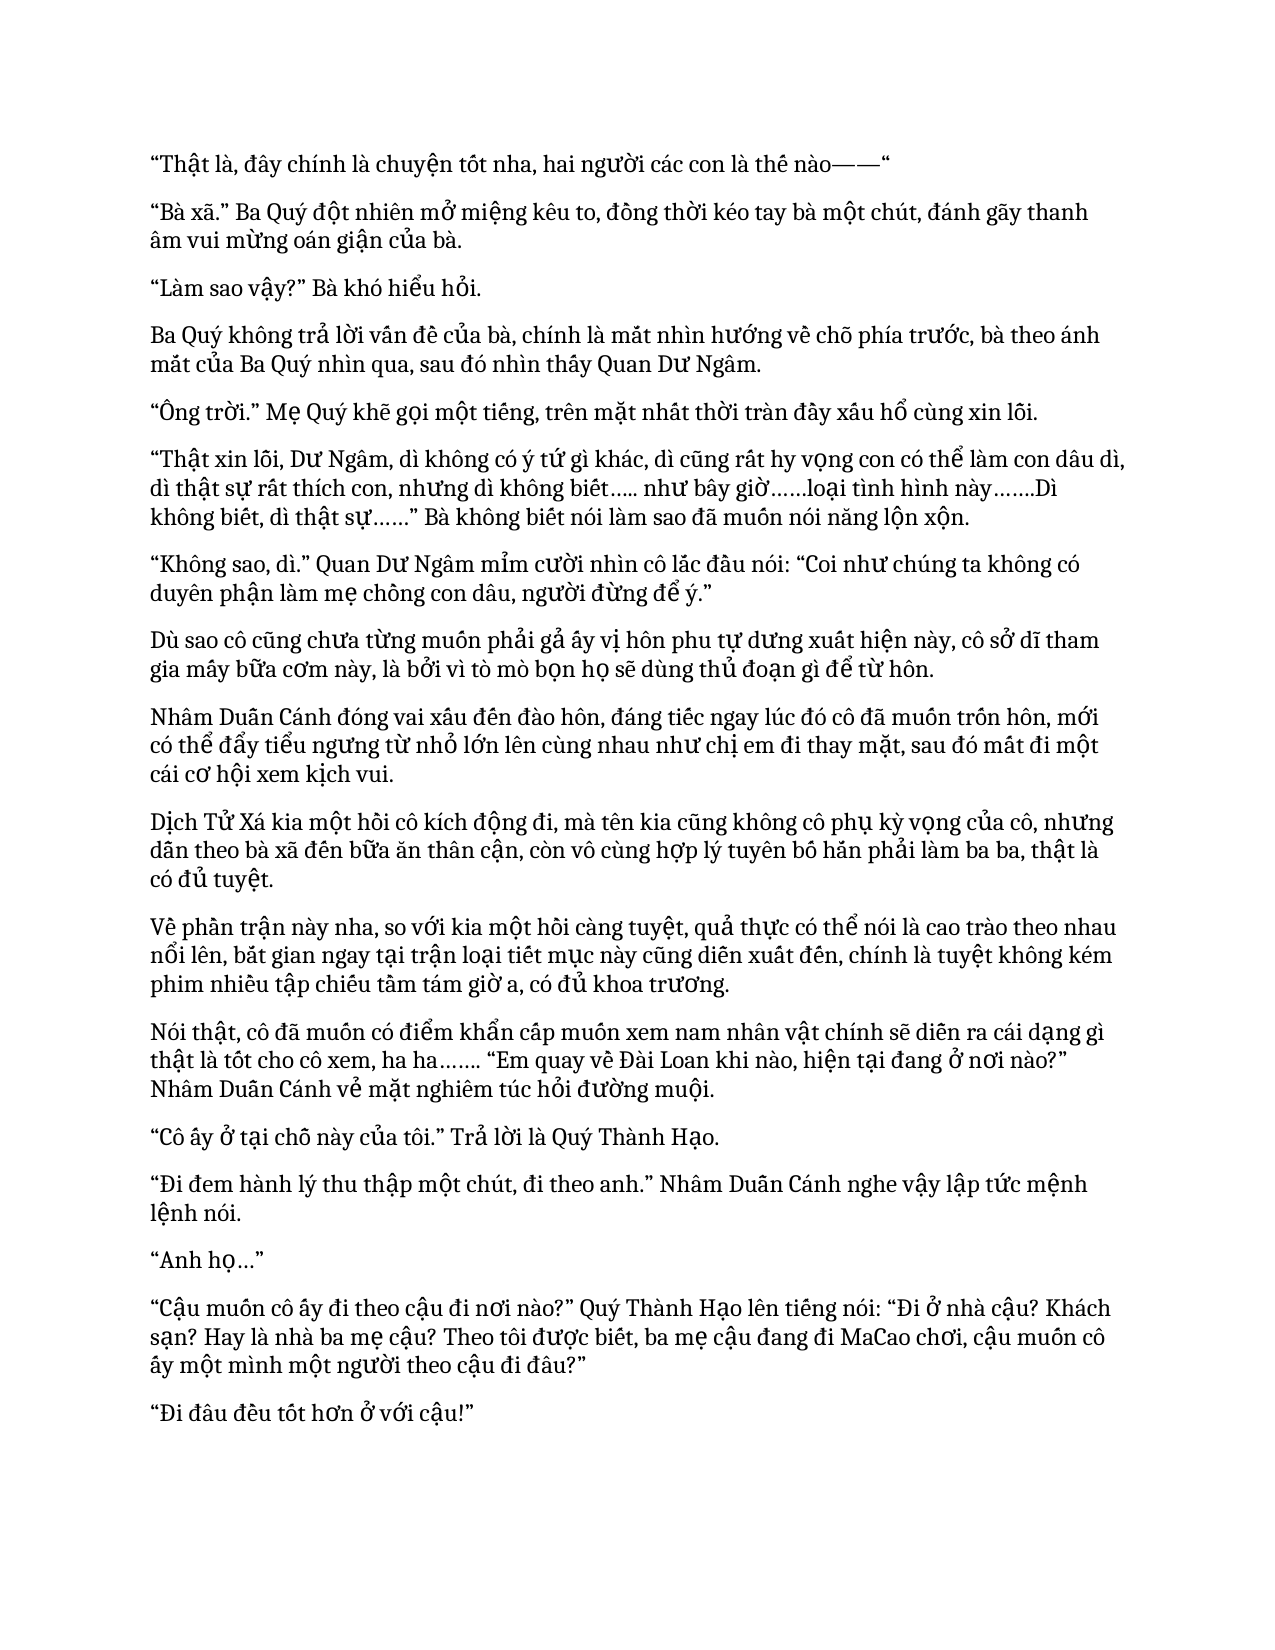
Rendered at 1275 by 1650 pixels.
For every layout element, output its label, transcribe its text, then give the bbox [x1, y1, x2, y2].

text Dù sao cô cũng chưa từng muốn phải gả ấy vị hôn phu tự dưng xuất hiện này, cô sở dĩ tham gia mấy bữa cơm này, là bởi vì tò mò bọn họ sẽ dùng thủ đoạn gì để từ hôn. [150, 626, 1125, 684]
text “Anh họ…” [150, 1246, 1125, 1275]
text Dịch Tử Xá kia một hồi cô kích động đi, mà tên kia cũng không cô phụ kỳ vọng của cô, nhưng dẫn theo bà xã đến bữa ăn thân cận, còn vô cùng hợp lý tuyên bố hắn phải làm ba ba, thật là có đủ tuyệt. [150, 807, 1125, 894]
text “Đi đâu đều tốt hơn ở với cậu!” [150, 1399, 1125, 1427]
text “Thật là, đây chính là chuyện tốt nha, hai người các con là thế nào——“ [150, 150, 1125, 179]
text “Cậu muốn cô ấy đi theo cậu đi nơi nào?” Quý Thành Hạo lên tiếng nói: “Đi ở nhà cậu? Khách sạn? Hay là nhà ba mẹ cậu? Theo tôi được biết, ba mẹ cậu đang đi MaCao chơi, cậu muốn cô ấy một mình một người theo cậu đi đâu?” [150, 1294, 1125, 1380]
text “Thật xin lỗi, Dư Ngâm, dì không có ý tứ gì khác, dì cũng rất hy vọng con có thể làm con dâu dì, dì thật sự rất thích con, nhưng dì không biết….. như bây giờ……loại tình hình này…….Dì không biết, dì thật sự……” Bà không biết nói làm sao đã muốn nói năng lộn xộn. [150, 445, 1125, 531]
text Nói thật, cô đã muốn có điểm khẩn cấp muốn xem nam nhân vật chính sẽ diễn ra cái dạng gì thật là tốt cho cô xem, ha ha……. “Em quay về Đài Loan khi nào, hiện tại đang ở nơi nào?” Nhâm Duẫn Cánh vẻ mặt nghiêm túc hỏi đường muội. [150, 1017, 1125, 1104]
text Ba Quý không trả lời vấn đề của bà, chính là mắt nhìn hướng về chõ phía trước, bà theo ánh mắt của Ba Quý nhìn qua, sau đó nhìn thấy Quan Dư Ngâm. [150, 321, 1125, 379]
text “Làm sao vậy?” Bà khó hiểu hỏi. [150, 274, 1125, 302]
text “Không sao, dì.” Quan Dư Ngâm mỉm cười nhìn cô lắc đầu nói: “Coi như chúng ta không có duyên phận làm mẹ chồng con dâu, người đừng để ý.” [150, 550, 1125, 607]
text “Đi đem hành lý thu thập một chút, đi theo anh.” Nhâm Duẫn Cánh nghe vậy lập tức mệnh lệnh nói. [150, 1170, 1125, 1227]
text “Ông trời.” Mẹ Quý khẽ gọi một tiếng, trên mặt nhất thời tràn đầy xấu hổ cùng xin lỗi. [150, 397, 1125, 426]
text Về phần trận này nha, so với kia một hồi càng tuyệt, quả thực có thể nói là cao trào theo nhau nổi lên, bắt gian ngay tại trận loại tiết mục này cũng diễn xuất đến, chính là tuyệt không kém phim nhiều tập chiếu tầm tám giờ a, có đủ khoa trương. [150, 912, 1125, 999]
text “Bà xã.” Ba Quý đột nhiên mở miệng kêu to, đồng thời kéo tay bà một chút, đánh gãy thanh âm vui mừng oán giận của bà. [150, 197, 1125, 255]
text “Cô ấy ở tại chỗ này của tôi.” Trả lời là Quý Thành Hạo. [150, 1122, 1125, 1151]
text Nhâm Duẫn Cánh đóng vai xấu đến đào hôn, đáng tiếc ngay lúc đó cô đã muốn trốn hôn, mới có thể đẩy tiểu ngưng từ nhỏ lớn lên cùng nhau như chị em đi thay mặt, sau đó mất đi một cái cơ hội xem kịch vui. [150, 702, 1125, 789]
